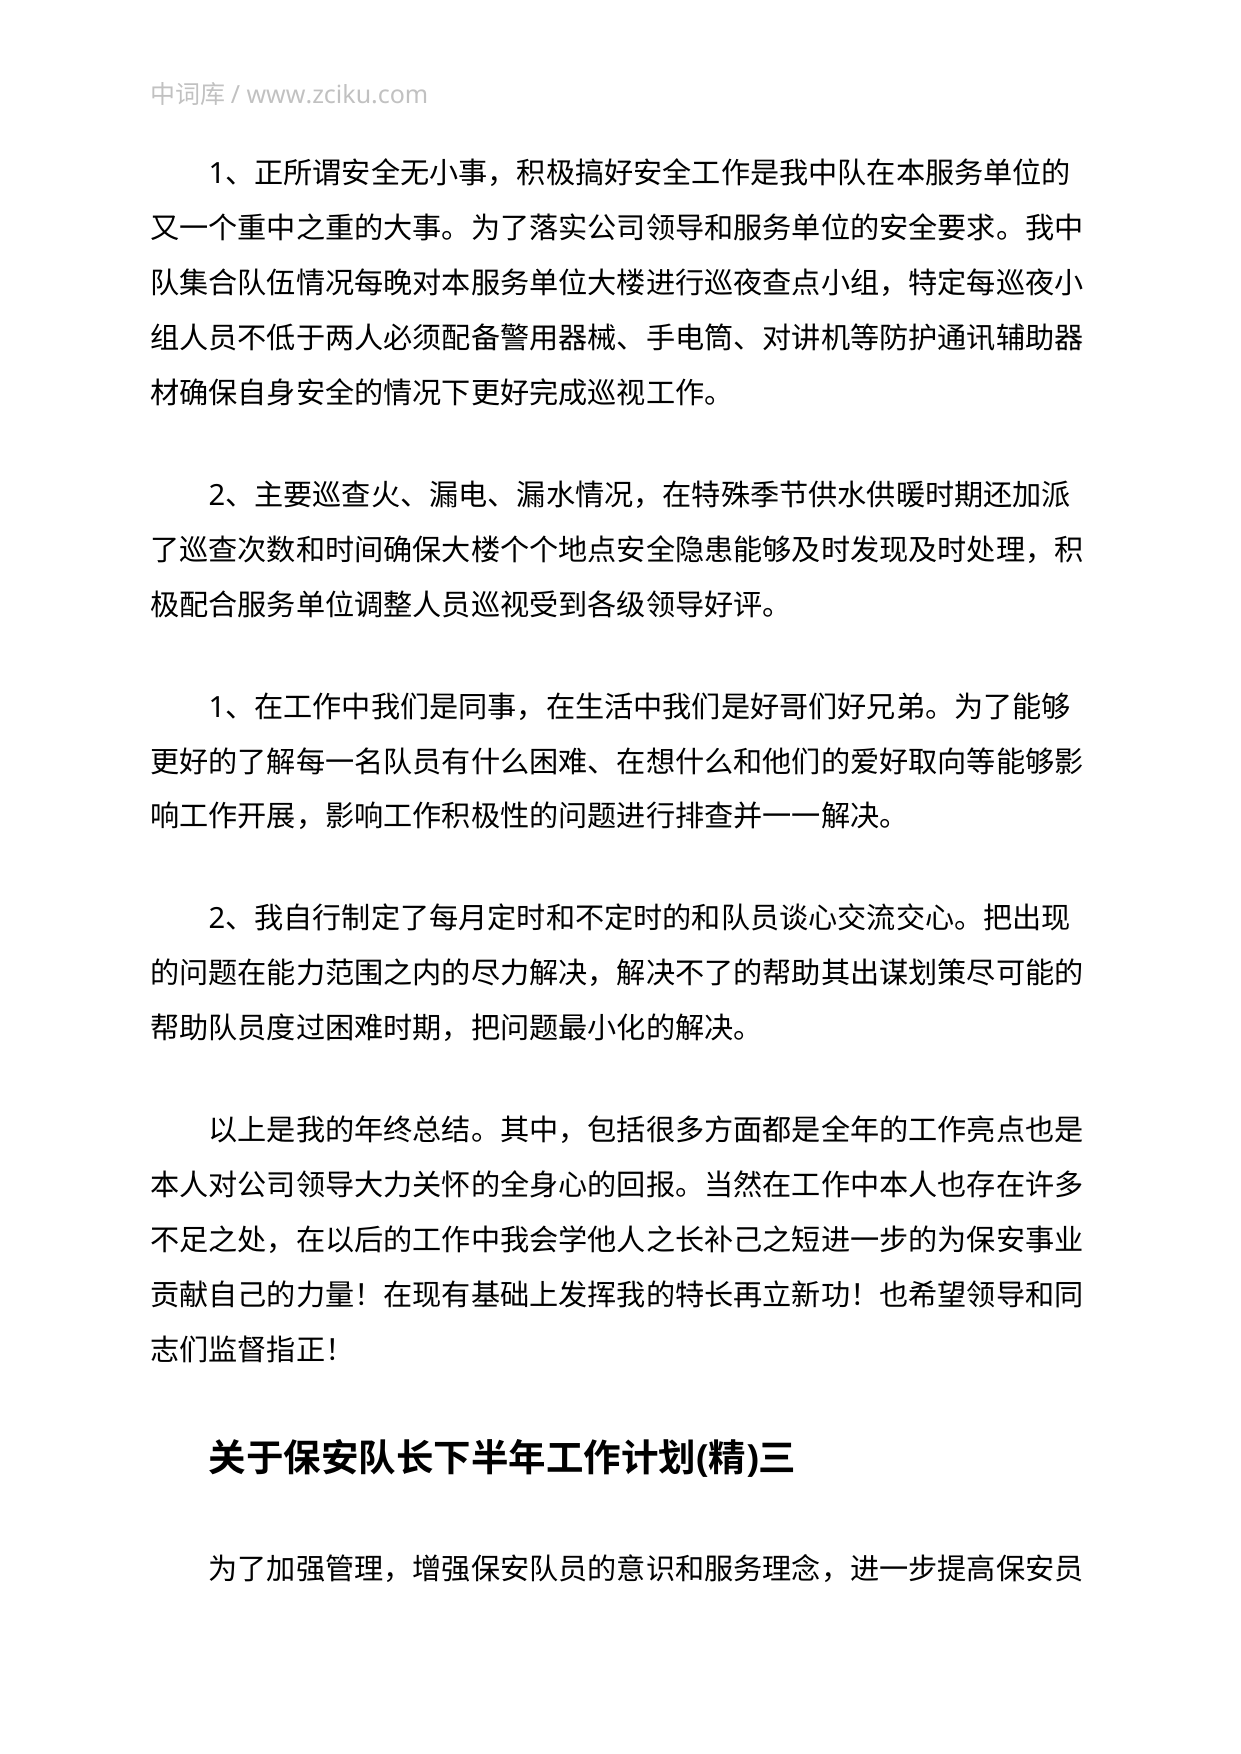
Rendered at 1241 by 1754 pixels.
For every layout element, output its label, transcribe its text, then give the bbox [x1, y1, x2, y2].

text 以上是我的年终总结。其中，包括很多方面都是全年的工作亮点也是本人对公司领导大力关怀的全身心的回报。当然在工作中本人也存在许多不足之处，在以后的工作中我会学他人之长补己之短进一步的为保安事业贡献自己的力量！在现有基础上发挥我的特长再立新功！也希望领导和同志们监督指正！ [150, 1106, 1090, 1368]
text 2、主要巡查火、漏电、漏水情况，在特殊季节供水供暖时期还加派了巡查次数和时间确保大楼个个地点安全隐患能够及时发现及时处理，积极配合服务单位调整人员巡视受到各级领导好评。 [150, 471, 1090, 624]
text 关于保安队长下半年工作计划(精)三 [150, 1428, 1090, 1482]
text 2、我自行制定了每月定时和不定时的和队员谈心交流交心。把出现的问题在能力范围之内的尽力解决，解决不了的帮助其出谋划策尽可能的帮助队员度过困难时期，把问题最小化的解决。 [150, 895, 1090, 1047]
text 1、正所谓安全无小事，积极搞好安全工作是我中队在本服务单位的又一个重中之重的大事。为了落实公司领导和服务单位的安全要求。我中队集合队伍情况每晚对本服务单位大楼进行巡夜查点小组，特定每巡夜小组人员不低于两人必须配备警用器械、手电筒、对讲机等防护通讯辅助器材确保自身安全的情况下更好完成巡视工作。 [150, 150, 1090, 412]
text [150, 1545, 1090, 1588]
text 1、在工作中我们是同事，在生活中我们是好哥们好兄弟。为了能够更好的了解每一名队员有什么困难、在想什么和他们的爱好取向等能够影响工作开展，影响工作积极性的问题进行排查并一一解决。 [150, 683, 1090, 835]
